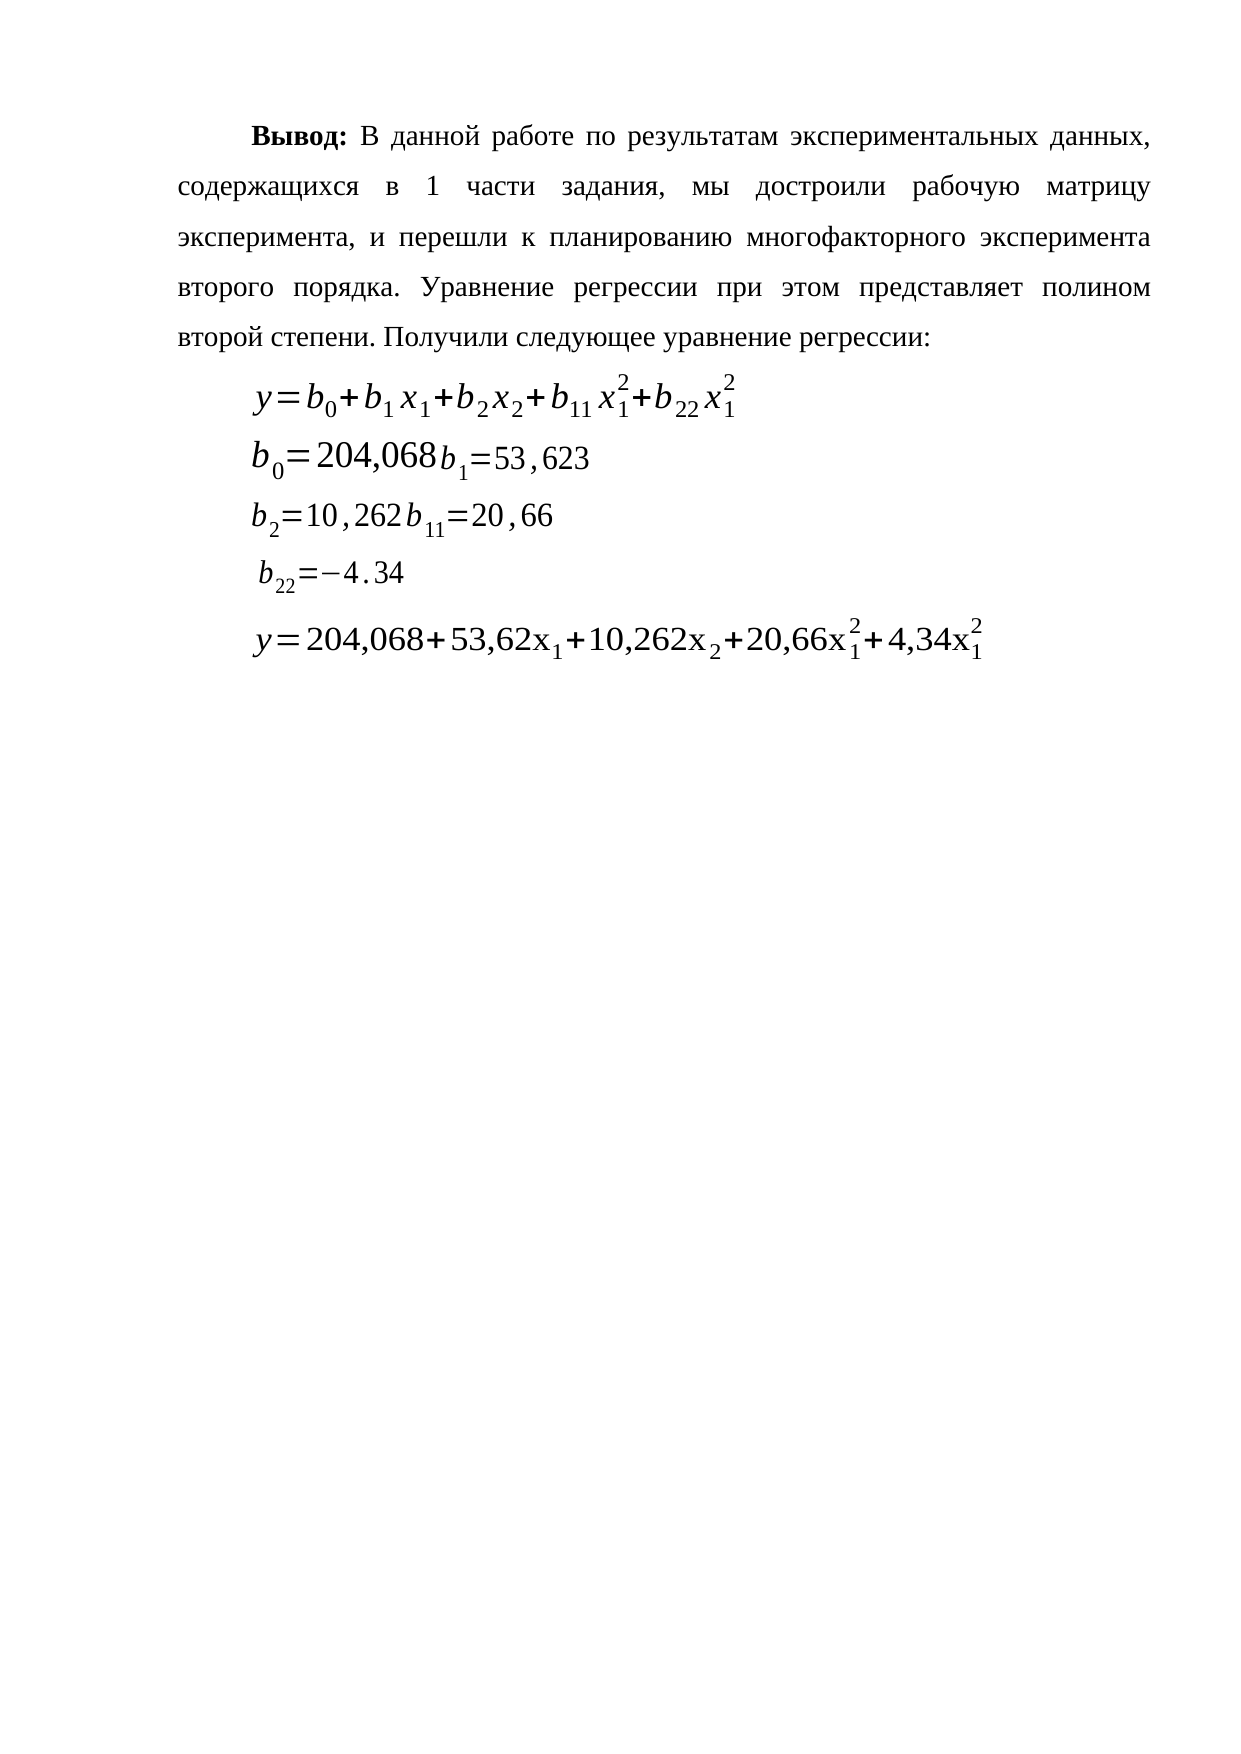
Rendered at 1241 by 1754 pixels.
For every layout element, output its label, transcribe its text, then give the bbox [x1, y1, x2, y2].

text Вывод: В данной работе по результатам экспериментальных данных, содержащихся в 1 части задания, мы достроили рабочую матрицу эксперимента, и перешли к планированию многофакторного эксперимента второго порядка. Уравнение регрессии при этом представляет полином второй степени. Получили следующее уравнение регрессии: [177, 118, 1152, 353]
